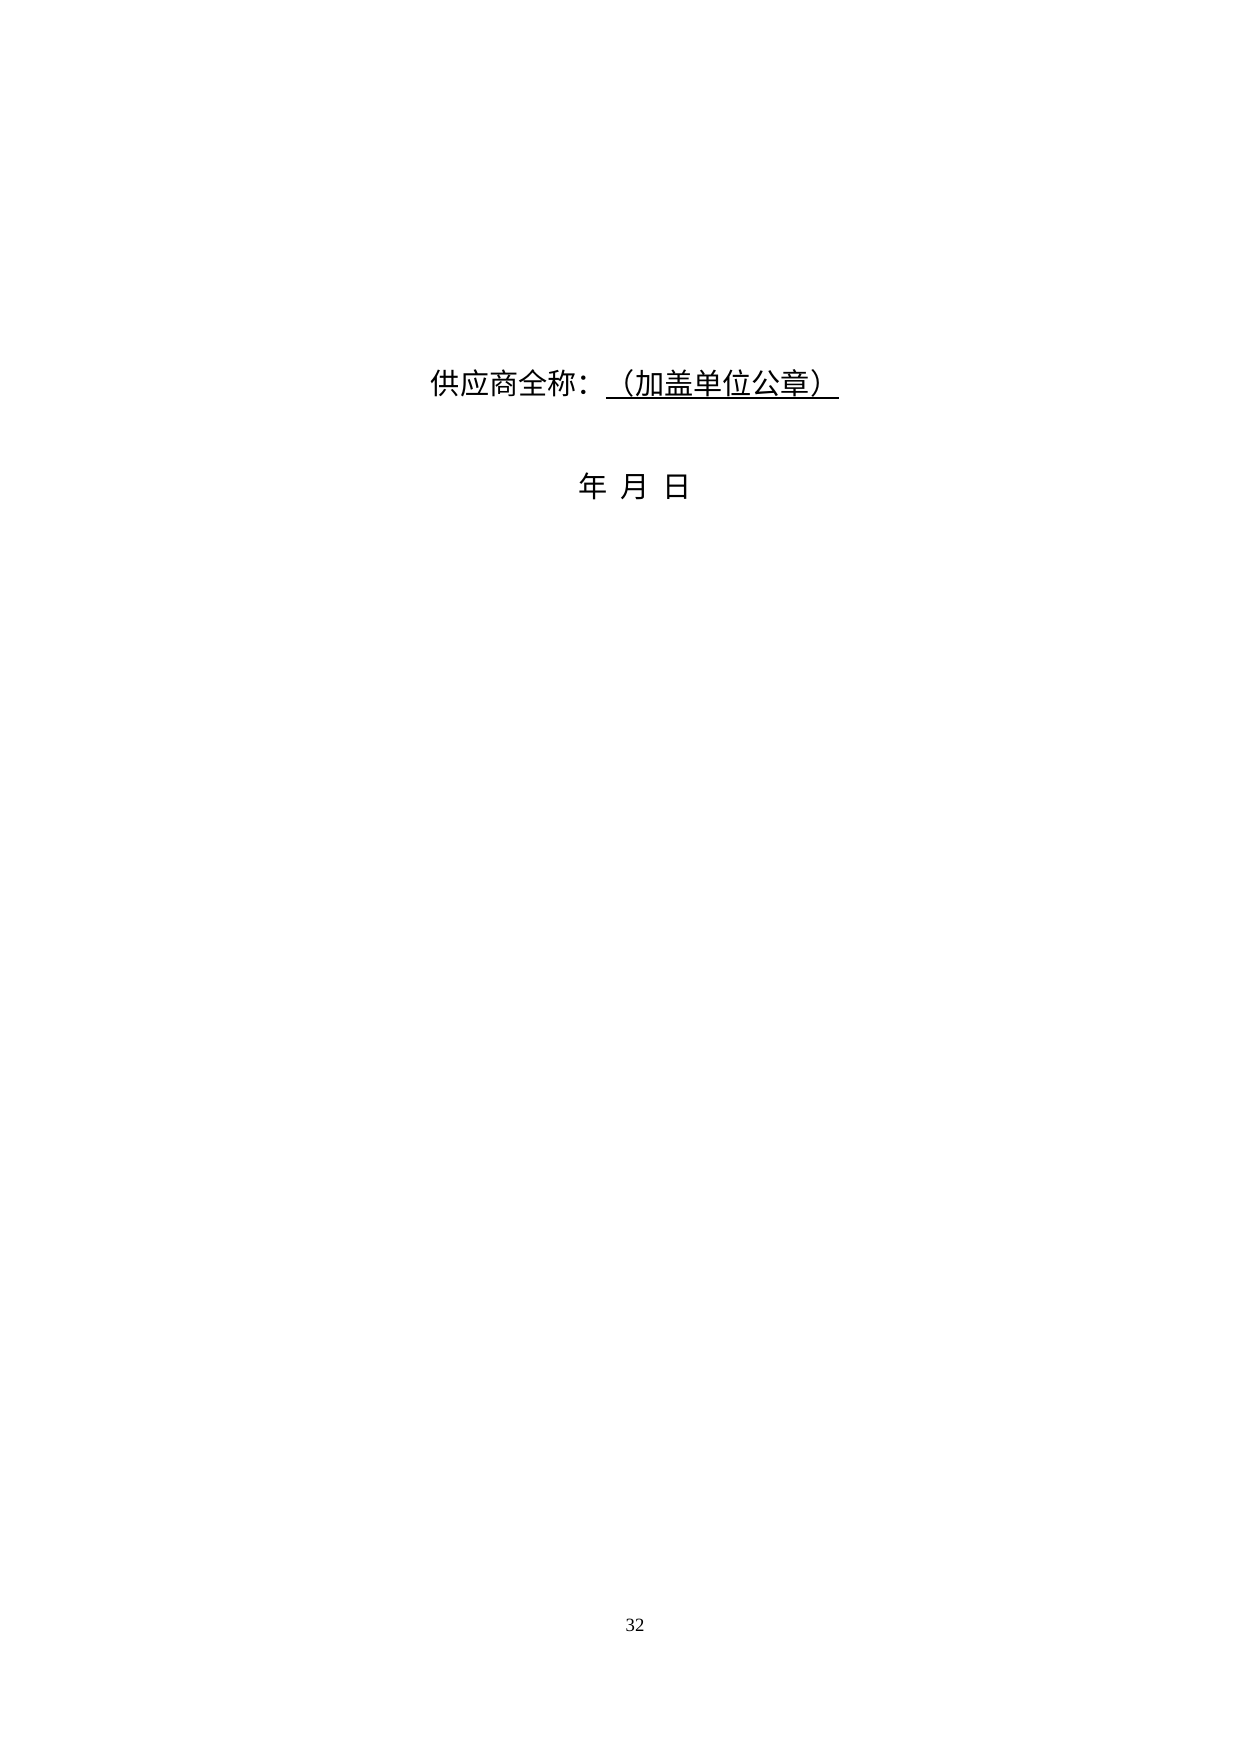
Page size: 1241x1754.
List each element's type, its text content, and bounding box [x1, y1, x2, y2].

text 年 月 日 [153, 464, 1116, 506]
text 供应商全称：（加盖单位公章） [153, 361, 1116, 403]
